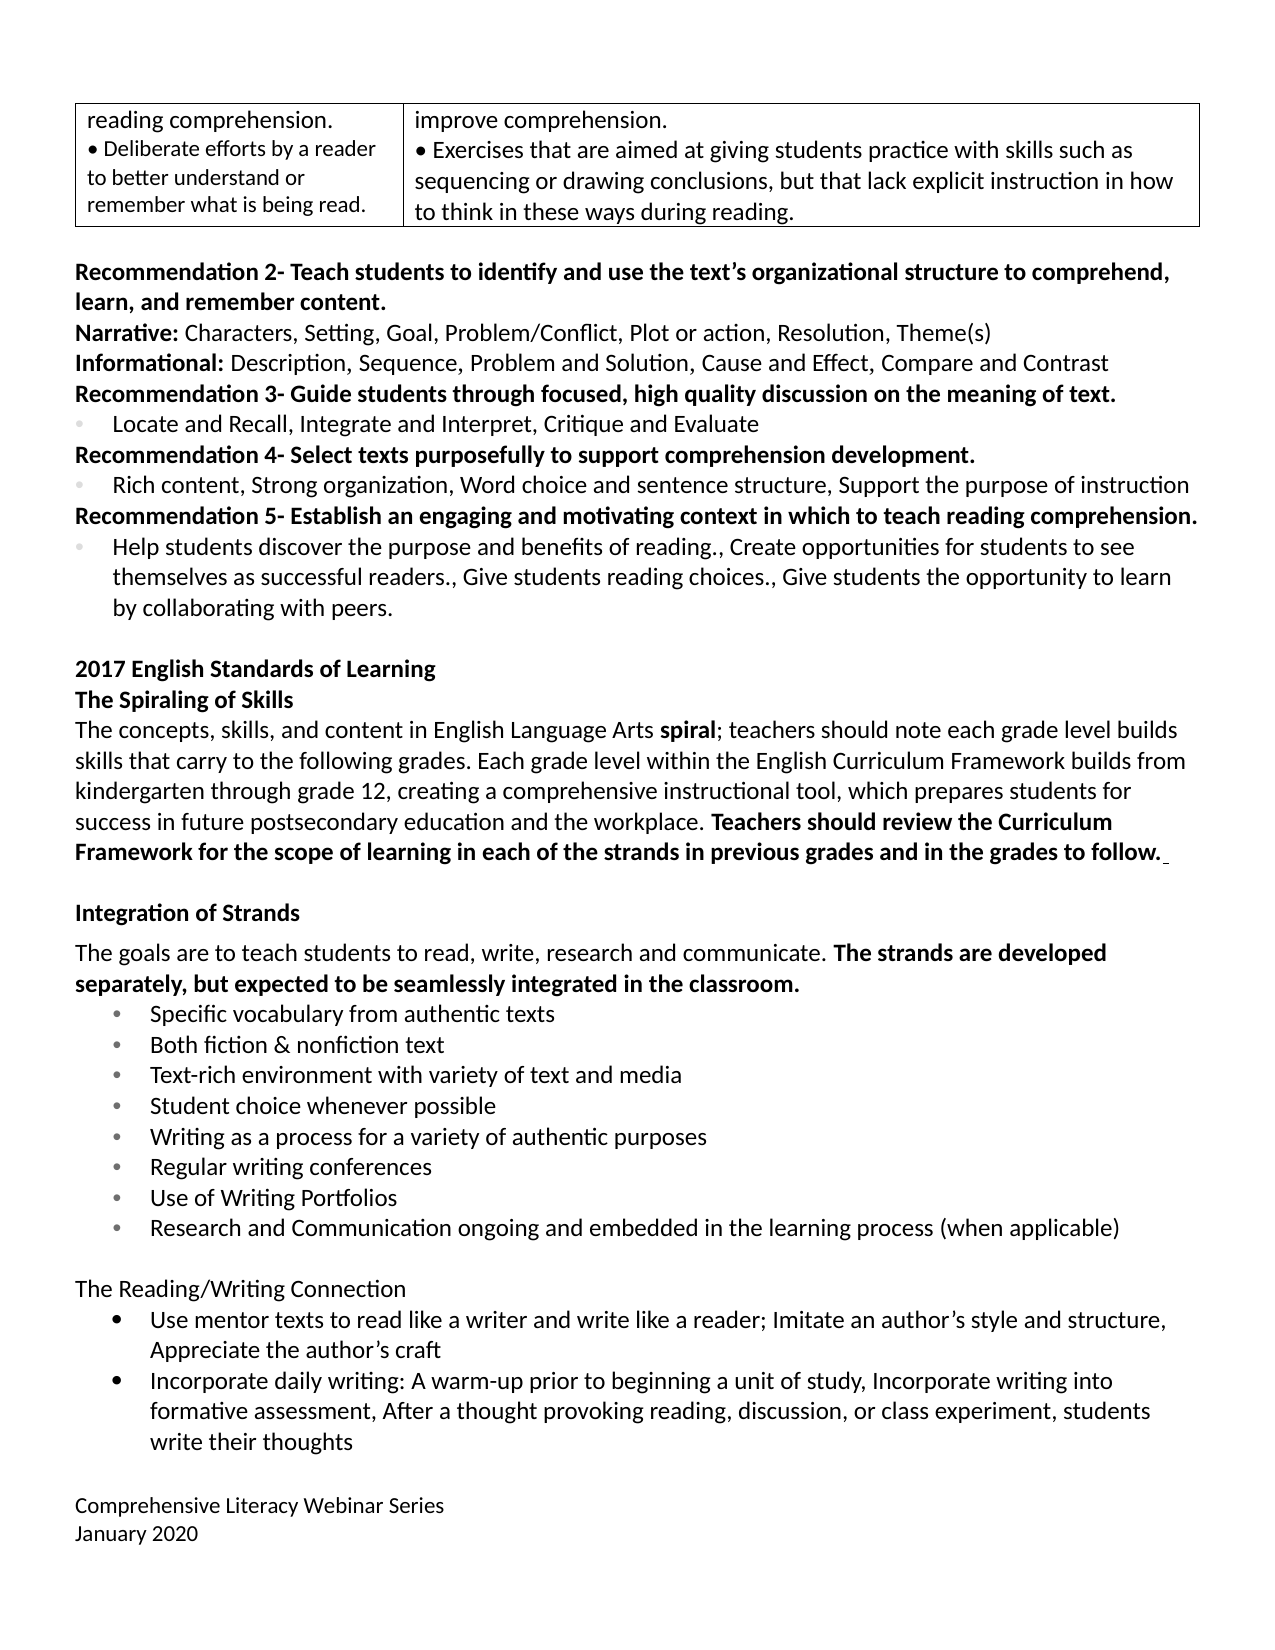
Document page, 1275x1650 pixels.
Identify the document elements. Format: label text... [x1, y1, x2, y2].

text Integration of Strands [75, 898, 1200, 928]
list Text-rich environment with variety of text and media [112, 1059, 1200, 1090]
list Student choice whenever possible [112, 1090, 1200, 1121]
text Recommendation 4- Select texts purposefully to support comprehension development. [75, 439, 1200, 469]
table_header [404, 104, 1199, 226]
text Informational: Description, Sequence, Problem and Solution, Cause and Effect, Compare and Contrast [75, 347, 1200, 378]
text Narrative: Characters, Setting, Goal, Problem/Conflict, Plot or action, Resolution, Theme(s) [75, 317, 1200, 347]
list Writing as a process for a variety of authentic purposes [112, 1121, 1200, 1151]
text The Reading/Writing Connection [75, 1273, 1200, 1304]
list Use mentor texts to read like a writer and write like a reader; Imitate an author’s style and structure, Appreciate the author’s craft [112, 1304, 1200, 1365]
list Research and Communication ongoing and embedded in the learning process (when applicable) [112, 1212, 1200, 1243]
text The concepts, skills, and content in English Language Arts spiral; teachers should note each grade level builds skills that carry to the following grades. Each grade level within the English Curriculum Framework builds from kindergarten through grade 12, creating a comprehensive instructional tool, which prepares students for success in future postsecondary education and the workplace. Teachers should review the Curriculum Framework for the scope of learning in each of the strands in previous grades and in the grades to follow. [75, 714, 1200, 867]
list Regular writing conferences [112, 1151, 1200, 1182]
list Incorporate daily writing: A warm-up prior to beginning a unit of study, Incorporate writing into formative assessment, After a thought provoking reading, discussion, or class experiment, students write their thoughts [112, 1365, 1200, 1456]
text Recommendation 2- Teach students to identify and use the text’s organizational structure to comprehend, learn, and remember content. [75, 256, 1200, 317]
text The Spiraling of Skills [75, 684, 1200, 714]
text The goals are to teach students to read, write, research and communicate. The strands are developed separately, but expected to be seamlessly integrated in the classroom. [75, 937, 1200, 998]
list Locate and Recall, Integrate and Interpret, Critique and Evaluate [75, 408, 1200, 439]
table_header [76, 104, 403, 226]
list Both fiction & nonfiction text [112, 1029, 1200, 1059]
list Rich content, Strong organization, Word choice and sentence structure, Support the purpose of instruction [75, 469, 1200, 500]
list Use of Writing Portfolios [112, 1182, 1200, 1212]
list Help students discover the purpose and benefits of reading., Create opportunities for students to see themselves as successful readers., Give students reading choices., Give students the opportunity to learn by collaborating with peers. [75, 531, 1200, 622]
text 2017 English Standards of Learning [75, 653, 1200, 684]
text Recommendation 3- Guide students through focused, high quality discussion on the meaning of text. [75, 378, 1200, 408]
text Recommendation 5- Establish an engaging and motivating context in which to teach reading comprehension. [75, 500, 1200, 531]
list Specific vocabulary from authentic texts [112, 998, 1200, 1029]
